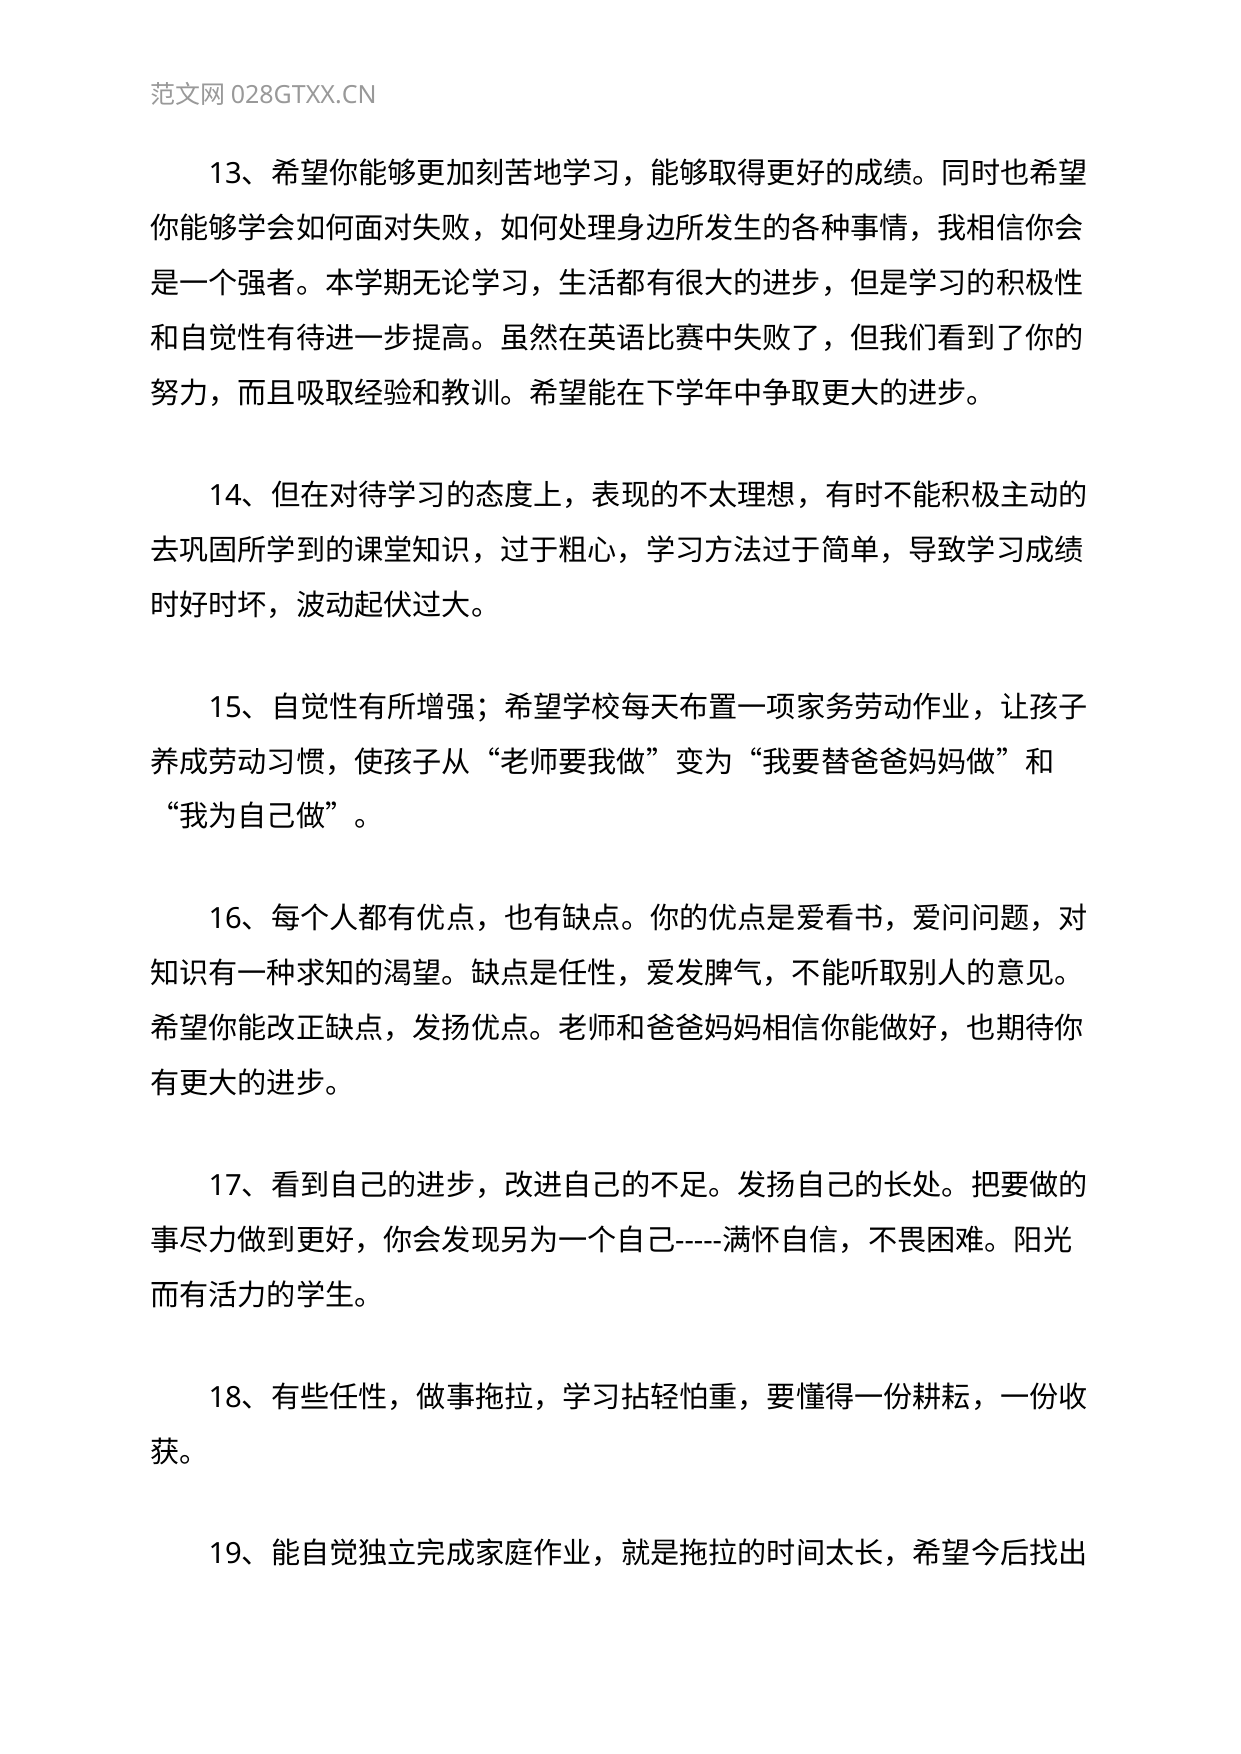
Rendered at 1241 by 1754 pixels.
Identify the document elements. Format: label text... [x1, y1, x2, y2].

text 16、每个人都有优点，也有缺点。你的优点是爱看书，爱问问题，对知识有一种求知的渴望。缺点是任性，爱发脾气，不能听取别人的意见。希望你能改正缺点，发扬优点。老师和爸爸妈妈相信你能做好，也期待你有更大的进步。 [150, 895, 1090, 1102]
text 15、自觉性有所增强；希望学校每天布置一项家务劳动作业，让孩子养成劳动习惯，使孩子从“老师要我做”变为“我要替爸爸妈妈做”和“我为自己做”。 [150, 683, 1090, 835]
text 13、希望你能够更加刻苦地学习，能够取得更好的成绩。同时也希望你能够学会如何面对失败，如何处理身边所发生的各种事情，我相信你会是一个强者。本学期无论学习，生活都有很大的进步，但是学习的积极性和自觉性有待进一步提高。虽然在英语比赛中失败了，但我们看到了你的努力，而且吸取经验和教训。希望能在下学年中争取更大的进步。 [150, 150, 1090, 412]
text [150, 1530, 1090, 1572]
text 17、看到自己的进步，改进自己的不足。发扬自己的长处。把要做的事尽力做到更好，你会发现另为一个自己-----满怀自信，不畏困难。阳光而有活力的学生。 [150, 1161, 1090, 1314]
text 14、但在对待学习的态度上，表现的不太理想，有时不能积极主动的去巩固所学到的课堂知识，过于粗心，学习方法过于简单，导致学习成绩时好时坏，波动起伏过大。 [150, 471, 1090, 624]
text 18、有些任性，做事拖拉，学习拈轻怕重，要懂得一份耕耘，一份收获。 [150, 1373, 1090, 1470]
